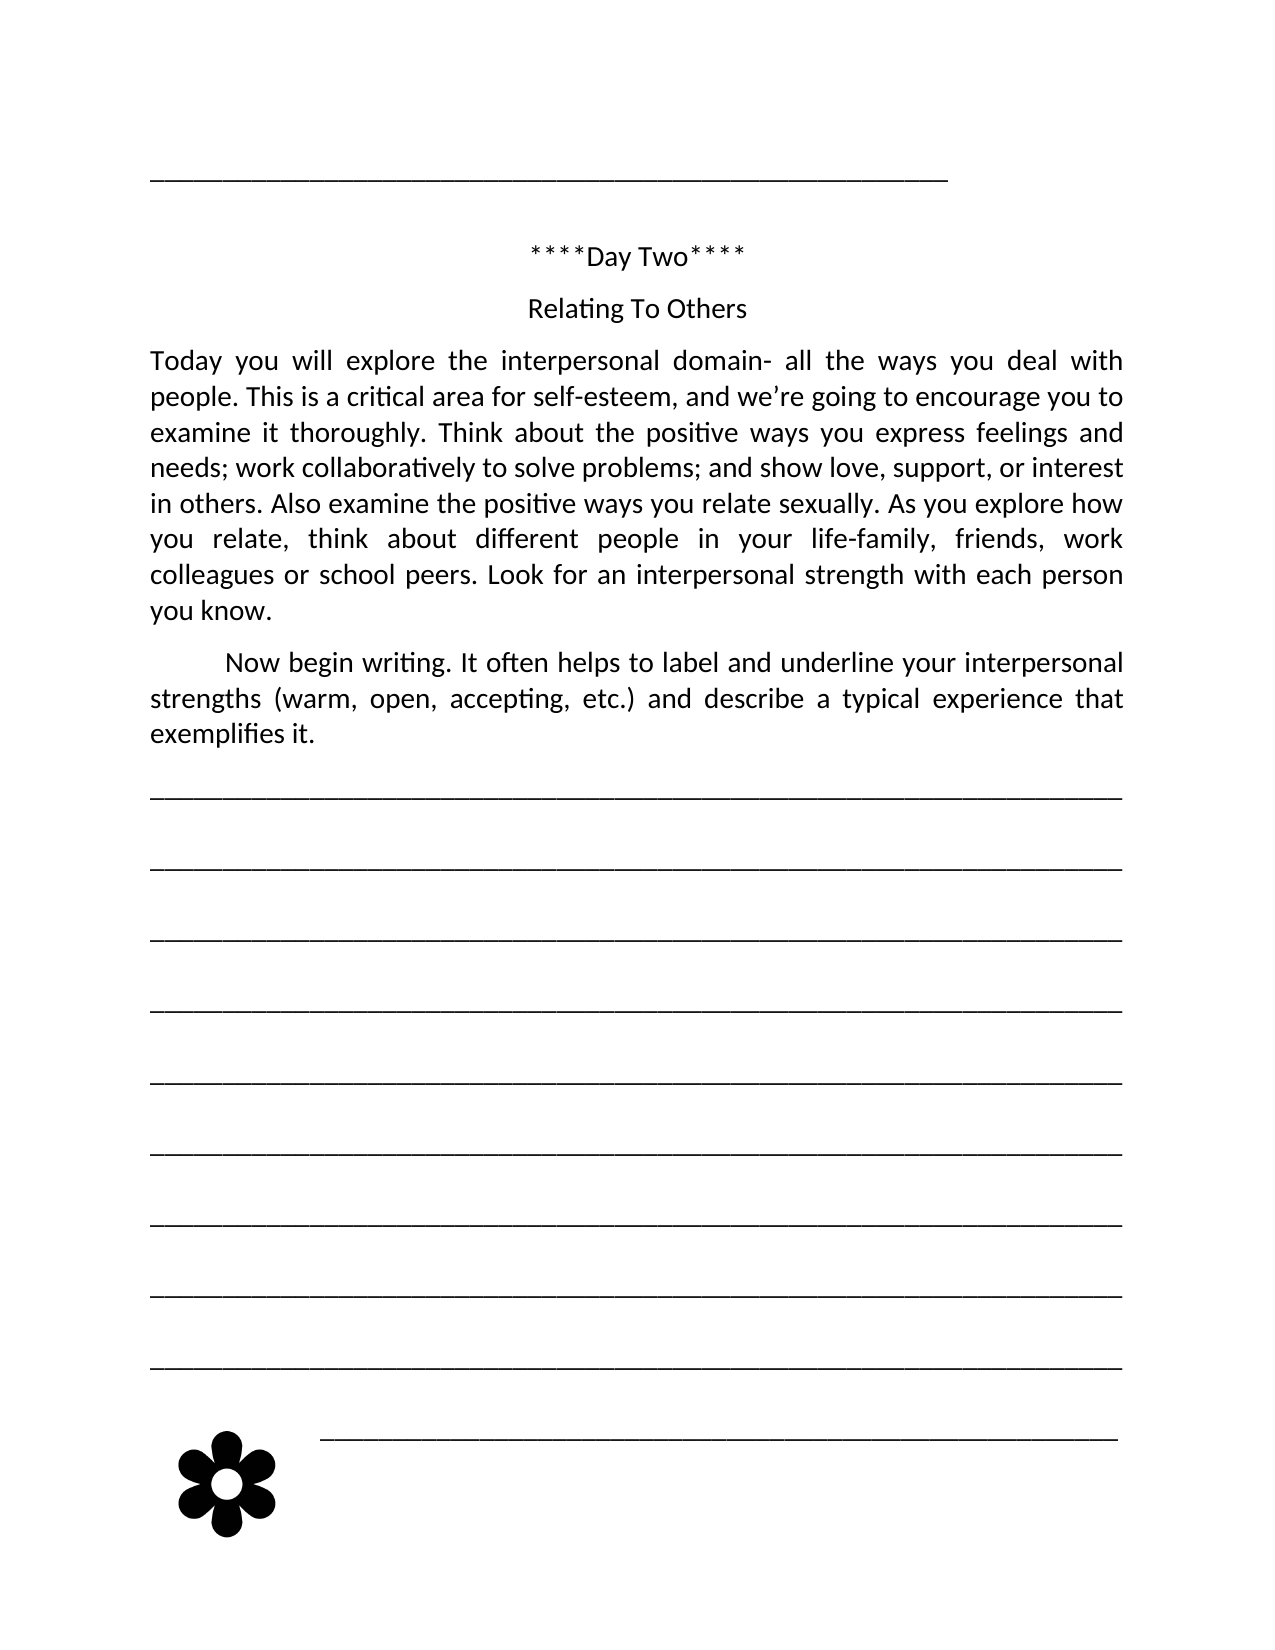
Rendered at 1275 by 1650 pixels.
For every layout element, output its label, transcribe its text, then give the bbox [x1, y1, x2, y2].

text Now begin writing. It often helps to label and underline your interpersonal strengths (warm, open, accepting, etc.) and describe a typical experience that exemplifies it. [150, 644, 1125, 751]
text Relating To Others [150, 290, 1125, 326]
text ****Day Two**** [150, 238, 1125, 273]
text Today you will explore the interpersonal domain- all the ways you deal with people. This is a critical area for self-esteem, and we’re going to encourage you to examine it thoroughly. Think about the positive ways you express feelings and needs; work collaboratively to solve problems; and show love, support, or interest in others. Also examine the positive ways you relate sexually. As you explore how you relate, think about different people in your life-family, friends, work colleagues or school peers. Look for an interpersonal strength with each person you know. [150, 342, 1125, 627]
text _______________________________________________________ [150, 150, 1125, 186]
picture [150, 1408, 302, 1560]
text __________________________________________________________________________________________________________________________________________________________________________________________________________________________________________________________________________________________________________________________________________________________________________________________________________________________________________________________________________________________________________________________________________________________________________________________________________________________________________________________________________________ [150, 768, 1125, 1444]
